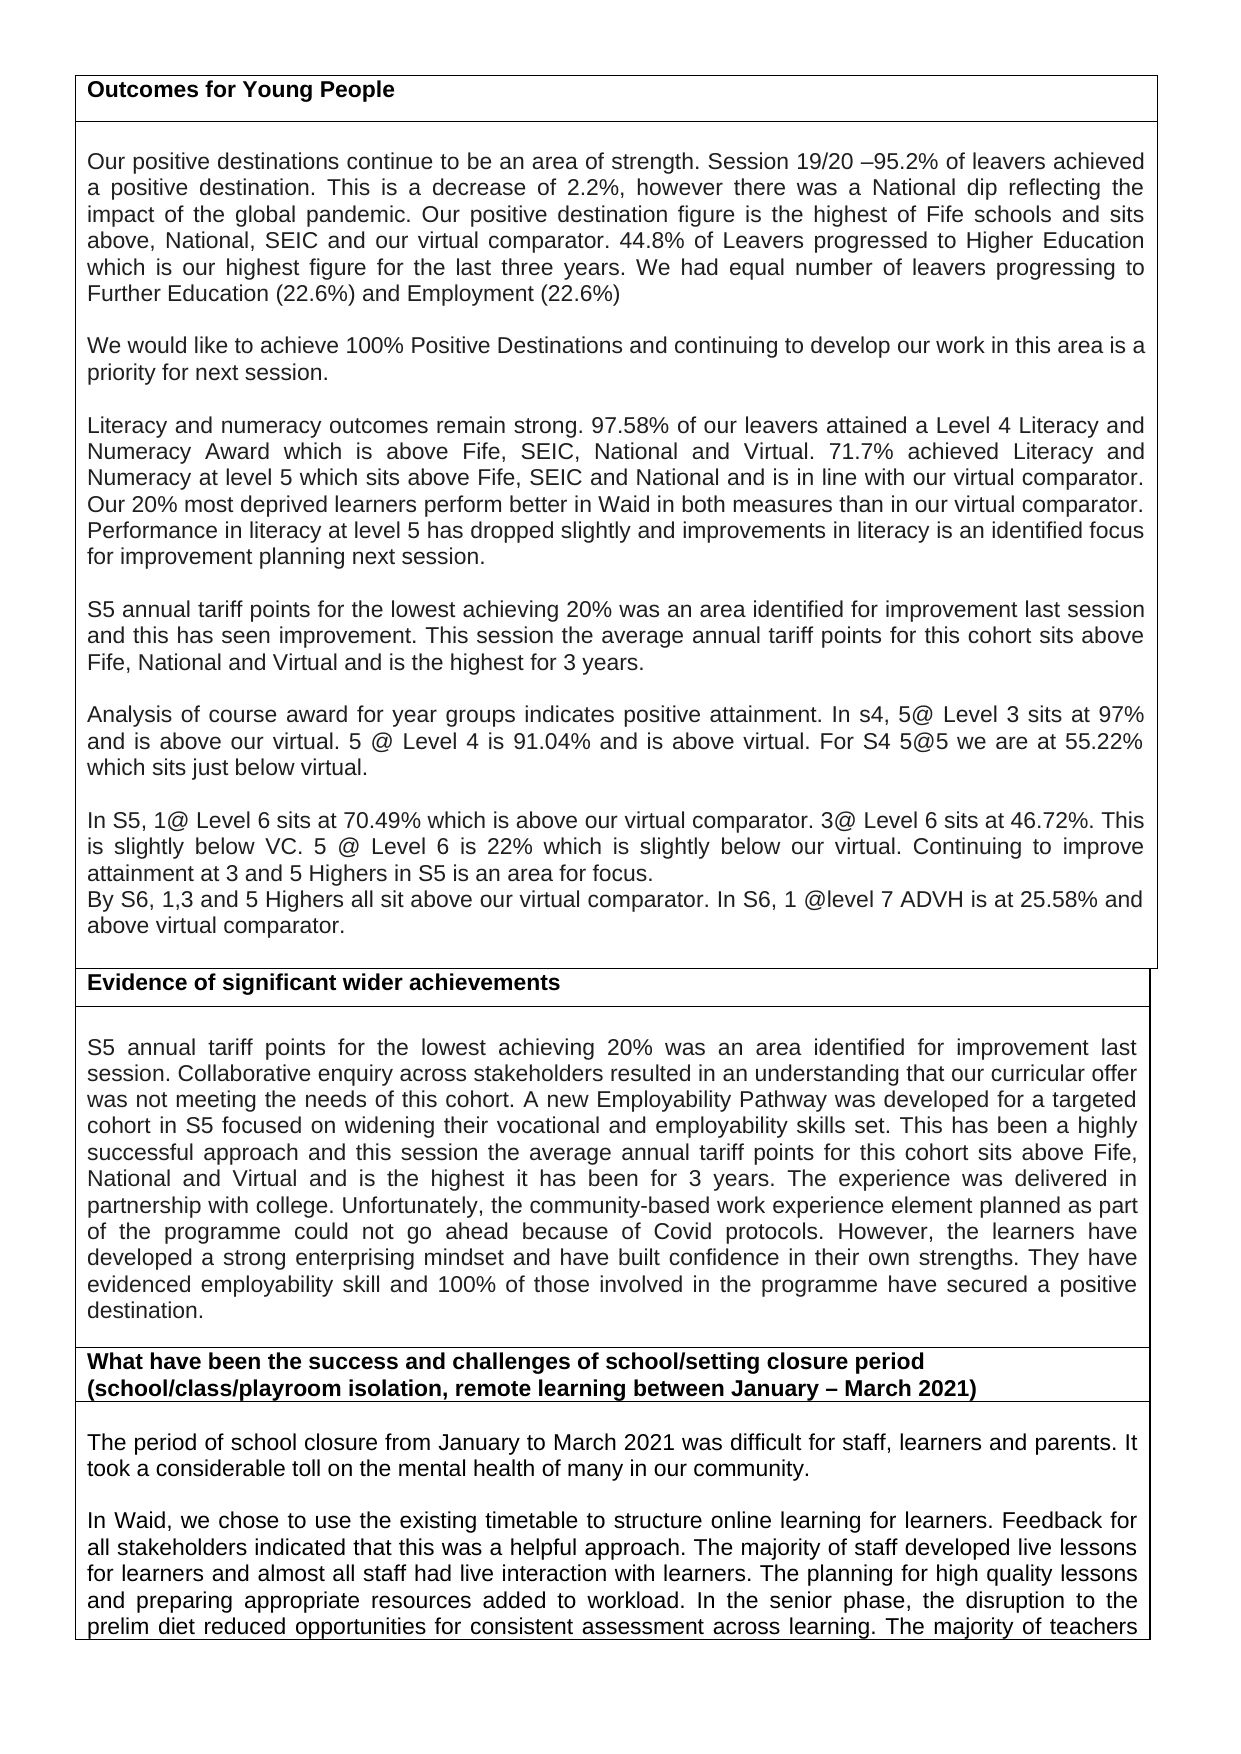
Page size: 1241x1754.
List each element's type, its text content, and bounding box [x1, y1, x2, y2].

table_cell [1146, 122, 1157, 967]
table_cell Outcomes for Young People [76, 76, 1157, 121]
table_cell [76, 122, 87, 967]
table_cell Evidence of significant wider achievements [76, 969, 1149, 1006]
table_cell What have been the success and challenges of school/setting closure period (school/class/playroom isolation, remote learning between January – March 2021) [76, 1348, 1149, 1401]
table_cell S5 annual tariff points for the lowest achieving 20% was an area identified for improvement last session. Collaborative enquiry across stakeholders resulted in an understanding that our curricular offer was not meeting the needs of this cohort. A new Employability Pathway was developed for a targeted cohort in S5 focused on widening their vocational and employability skills set. This has been a highly successful approach and this session the average annual tariff points for this cohort sits above Fife, National and Virtual and is the highest it has been for 3 years. The experience was delivered in partnership with college. Unfortunately, the community-based work experience element planned as part of the programme could not go ahead because of Covid protocols. However, the learners have developed a strong enterprising mindset and have built confidence in their own strengths. They have evidenced employability skill and 100% of those involved in the programme have secured a positive destination. [76, 1007, 1149, 1347]
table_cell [76, 1402, 1149, 1639]
